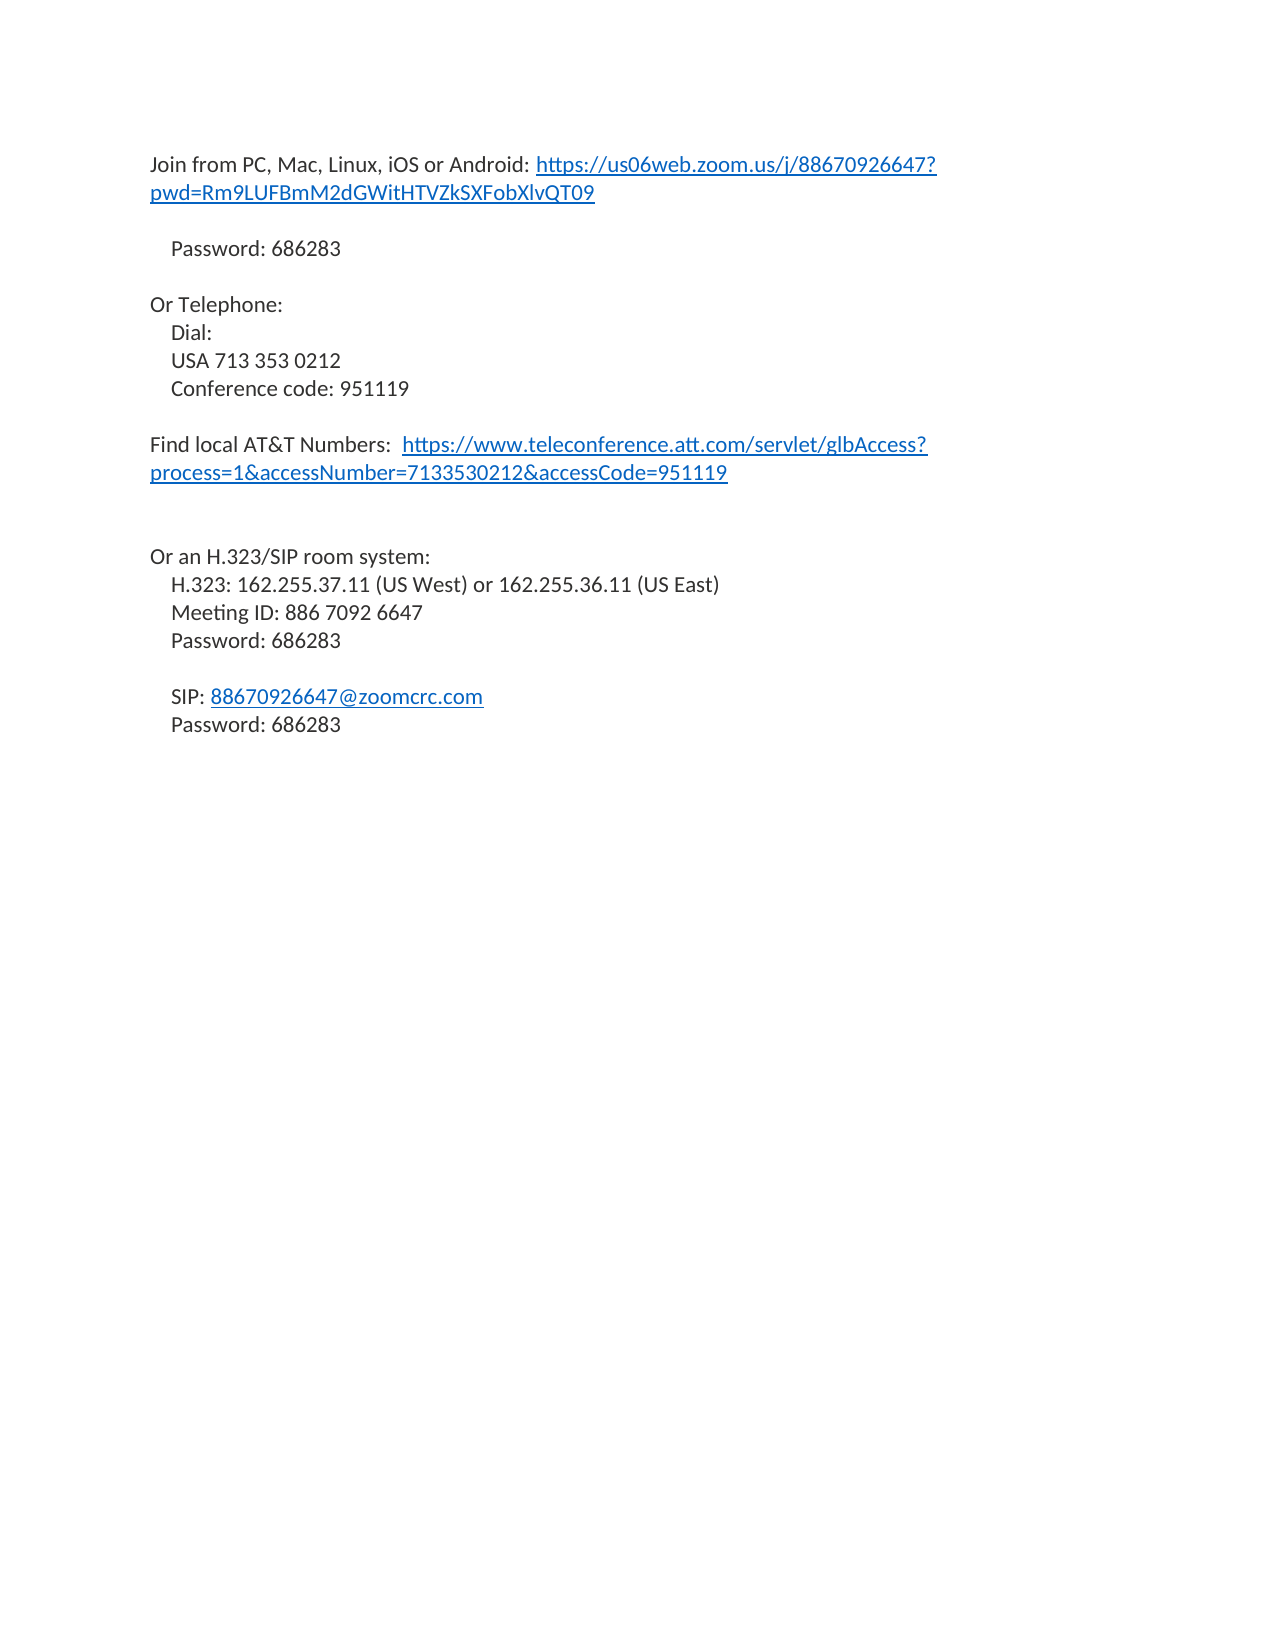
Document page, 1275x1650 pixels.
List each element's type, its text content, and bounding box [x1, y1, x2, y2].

text Dial: [150, 318, 1125, 346]
text H.323: 162.255.37.11 (US West) or 162.255.36.11 (US East) [150, 570, 1125, 598]
text Password: 686283 [150, 626, 1125, 654]
text Meeting ID: 886 7092 6647 [150, 598, 1125, 626]
text Or an H.323/SIP room system: [150, 542, 1125, 570]
text USA 713 353 0212 [150, 346, 1125, 374]
text Password: 686283 [150, 710, 1125, 738]
text Or Telephone: [150, 290, 1125, 318]
text SIP: 88670926647@zoomcrc.com [150, 682, 1125, 710]
text Join from PC, Mac, Linux, iOS or Android: https://us06web.zoom.us/j/88670926647?pwd=Rm9LUFBmM2dGWitHTVZkSXFobXlvQT09 [150, 150, 1125, 206]
text Password: 686283 [150, 234, 1125, 262]
text Conference code: 951119 [150, 374, 1125, 402]
text Find local AT&T Numbers: https://www.teleconference.att.com/servlet/glbAccess?process=1&accessNumber=7133530212&accessCode=951119 [150, 430, 1125, 486]
